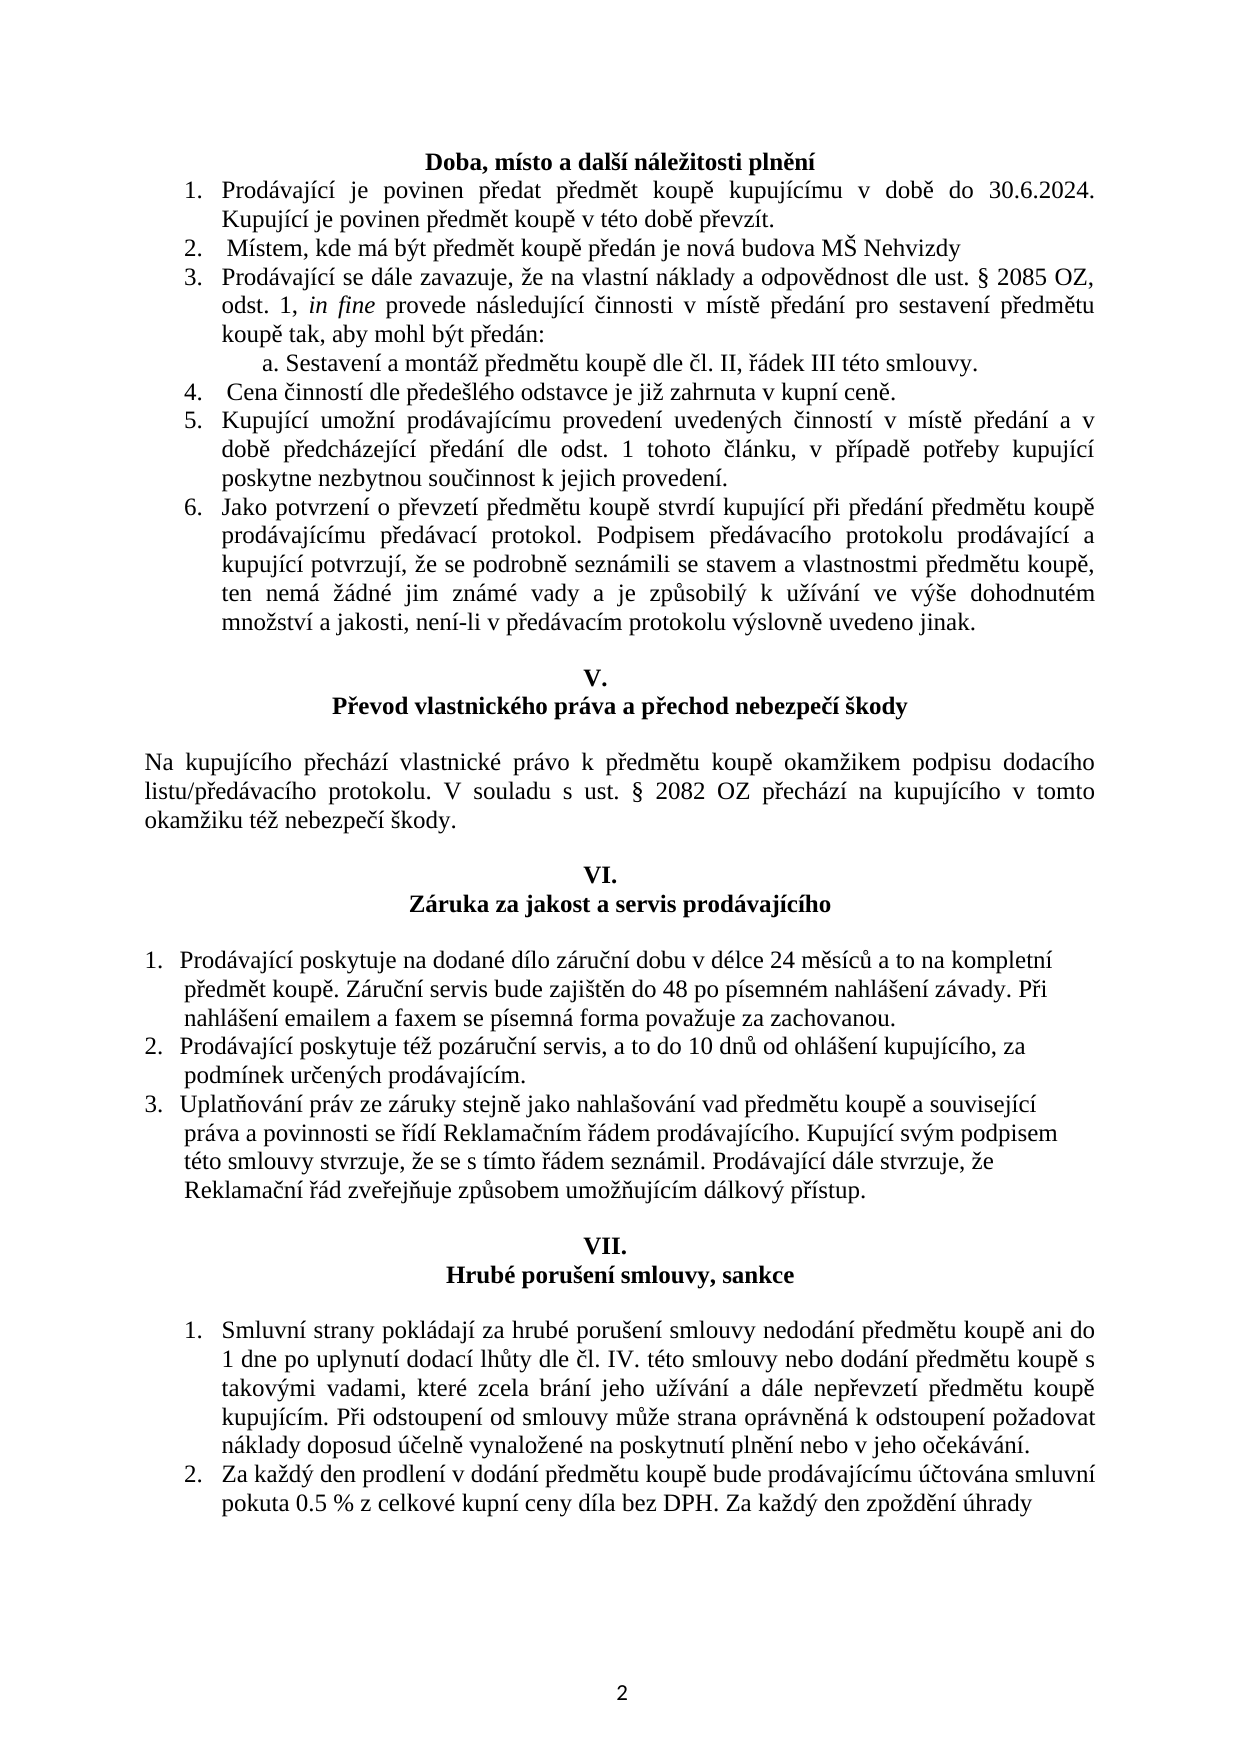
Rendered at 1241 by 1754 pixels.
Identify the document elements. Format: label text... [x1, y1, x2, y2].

text Na kupujícího přechází vlastnické právo k předmětu koupě okamžikem podpisu dodacího listu/předávacího protokolu. V souladu s ust. § 2082 OZ přechází na kupujícího v tomto okamžiku též nebezpečí škody. [144, 747, 1096, 833]
list Prodávající poskytuje na dodané dílo záruční dobu v délce 24 měsíců a to na kompletní předmět koupě. Záruční servis bude zajištěn do 48 po písemném nahlášení závady. Při nahlášení emailem a faxem se písemná forma považuje za zachovanou. [144, 945, 1096, 1031]
list Uplatňování práv ze záruky stejně jako nahlašování vad předmětu koupě a související práva a povinnosti se řídí Reklamačním řádem prodávajícího. Kupující svým podpisem této smlouvy stvrzuje, že se s tímto řádem seznámil. Prodávající dále stvrzuje, že Reklamační řád zveřejňuje způsobem umožňujícím dálkový přístup. [144, 1089, 1096, 1204]
text Doba, místo a další náležitosti plnění [144, 147, 1096, 176]
list Prodávající poskytuje též pozáruční servis, a to do 10 dnů od ohlášení kupujícího, za podmínek určených prodávajícím. [144, 1031, 1096, 1089]
list Jako potvrzení o převzetí předmětu koupě stvrdí kupující při předání předmětu koupě prodávajícímu předávací protokol. Podpisem předávacího protokolu prodávající a kupující potvrzují, že se podrobně seznámili se stavem a vlastnostmi předmětu koupě, ten nemá žádné jim známé vady a je způsobilý k užívání ve výše dohodnutém množství a jakosti, není-li v předávacím protokolu výslovně uvedeno jinak. [184, 492, 1096, 636]
list Kupující umožní prodávajícímu provedení uvedených činností v místě předání a v době předcházející předání dle odst. 1 tohoto článku, v případě potřeby kupující poskytne nezbytnou součinnost k jejich provedení. [184, 406, 1096, 492]
list Místem, kde má být předmět koupě předán je nová budova MŠ Nehvizdy [144, 233, 1096, 262]
text Záruka za jakost a servis prodávajícího [144, 889, 1096, 918]
list Za každý den prodlení v dodání předmětu koupě bude prodávajícímu účtována smluvní pokuta 0.5 % z celkové kupní ceny díla bez DPH. Za každý den zpoždění úhrady [184, 1459, 1096, 1517]
text Hrubé porušení smlouvy, sankce [144, 1260, 1096, 1288]
list Prodávající se dále zavazuje, že na vlastní náklady a odpovědnost dle ust. § 2085 OZ, odst. 1, in fine provede následující činnosti v místě předání pro sestavení předmětu koupě tak, aby mohl být předán: [184, 262, 1096, 348]
text Převod vlastnického práva a přechod nebezpečí škody [144, 691, 1096, 720]
list Prodávající je povinen předat předmět koupě kupujícímu v době do 30.6.2024. Kupující je povinen předmět koupě v této době převzít. [184, 176, 1096, 233]
list Cena činností dle předešlého odstavce je již zahrnuta v kupní ceně. [144, 377, 1096, 406]
list Smluvní strany pokládají za hrubé porušení smlouvy nedodání předmětu koupě ani do 1 dne po uplynutí dodací lhůty dle čl. IV. této smlouvy nebo dodání předmětu koupě s takovými vadami, které zcela brání jeho užívání a dále nepřevzetí předmětu koupě kupujícím. Při odstoupení od smlouvy může strana oprávněná k odstoupení požadovat náklady doposud účelně vynaložené na poskytnutí plnění nebo v jeho očekávání. [184, 1316, 1096, 1459]
text a. Sestavení a montáž předmětu koupě dle čl. II, řádek III této smlouvy. [144, 348, 1096, 377]
